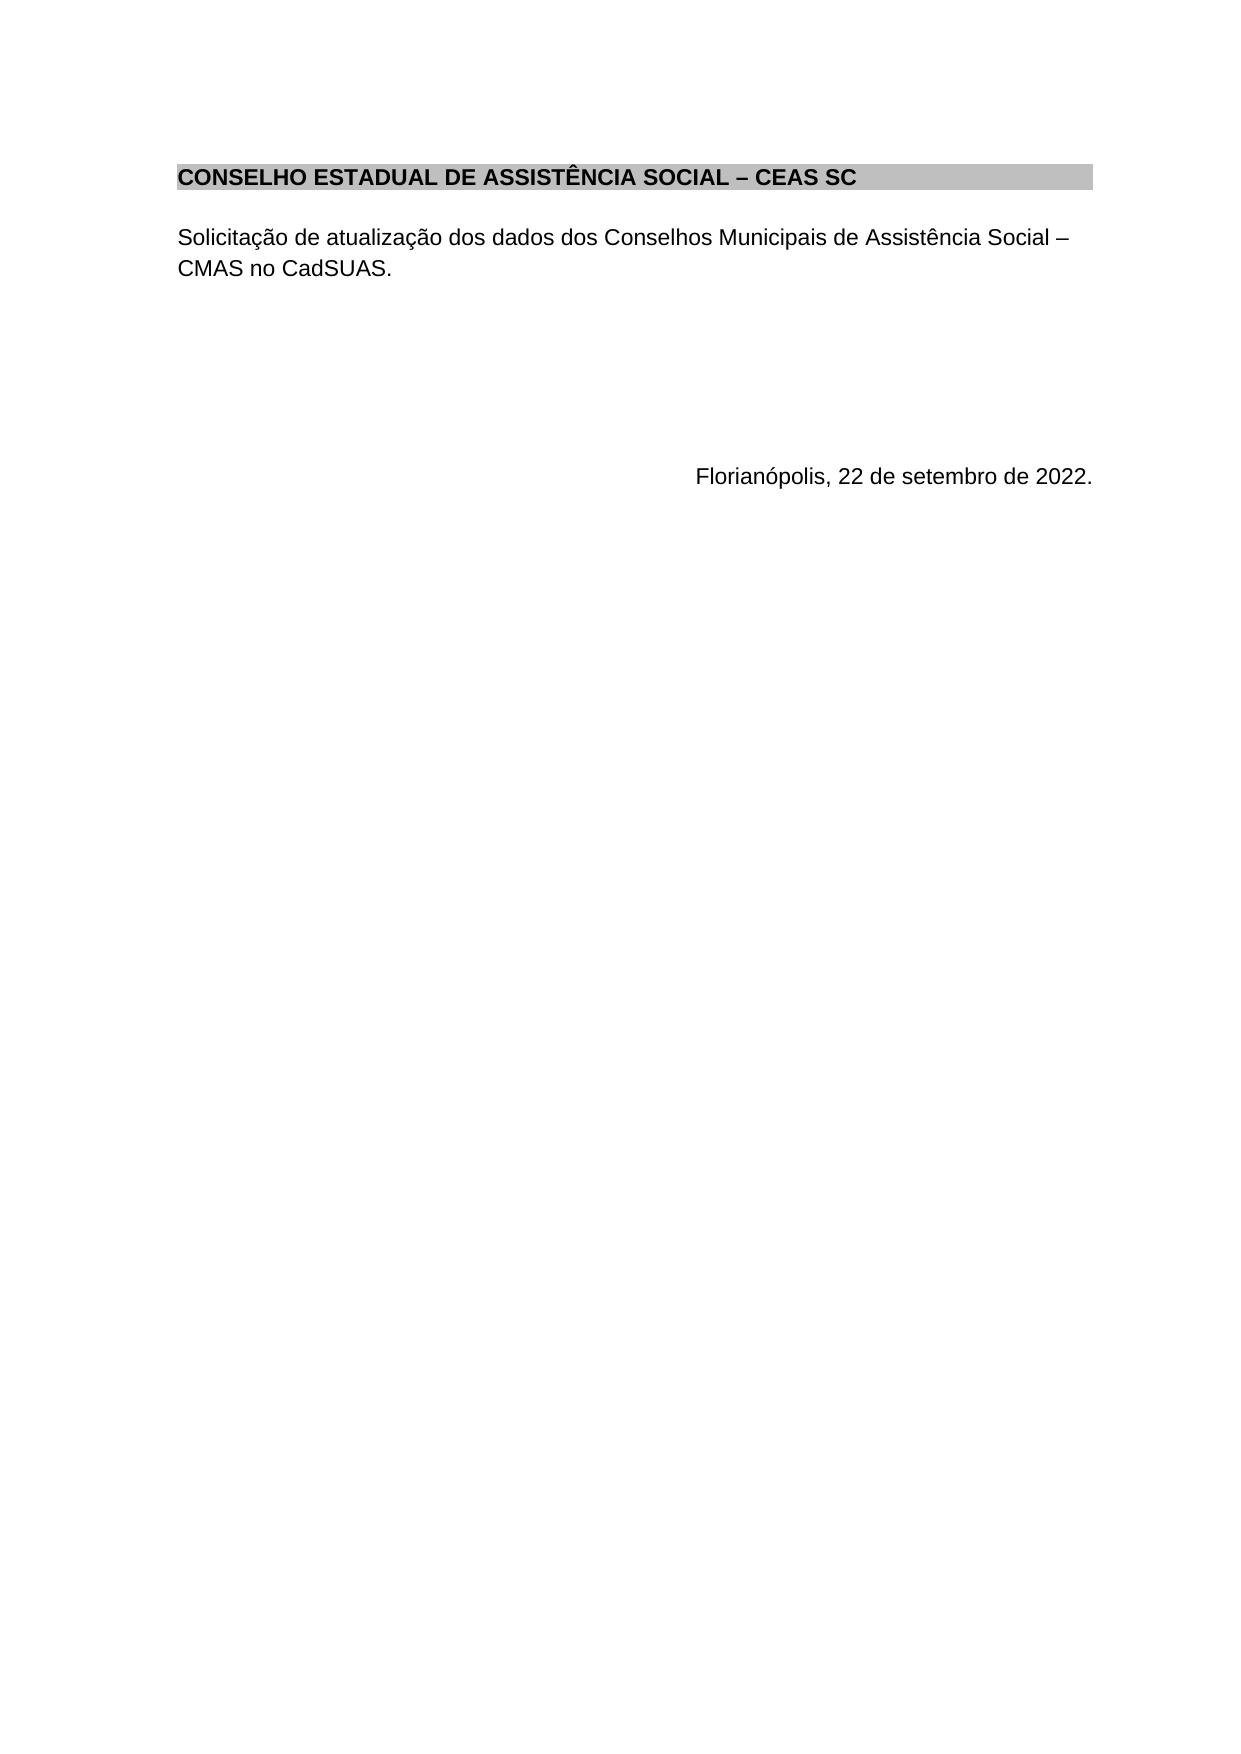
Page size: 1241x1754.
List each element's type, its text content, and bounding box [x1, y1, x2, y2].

text CONSELHO ESTADUAL DE ASSISTÊNCIA SOCIAL – CEAS SC [177, 164, 1093, 190]
text Solicitação de atualização dos dados dos Conselhos Municipais de Assistência Social – CMAS no CadSUAS. [177, 224, 1093, 281]
text Florianópolis, 22 de setembro de 2022. [177, 463, 1093, 490]
